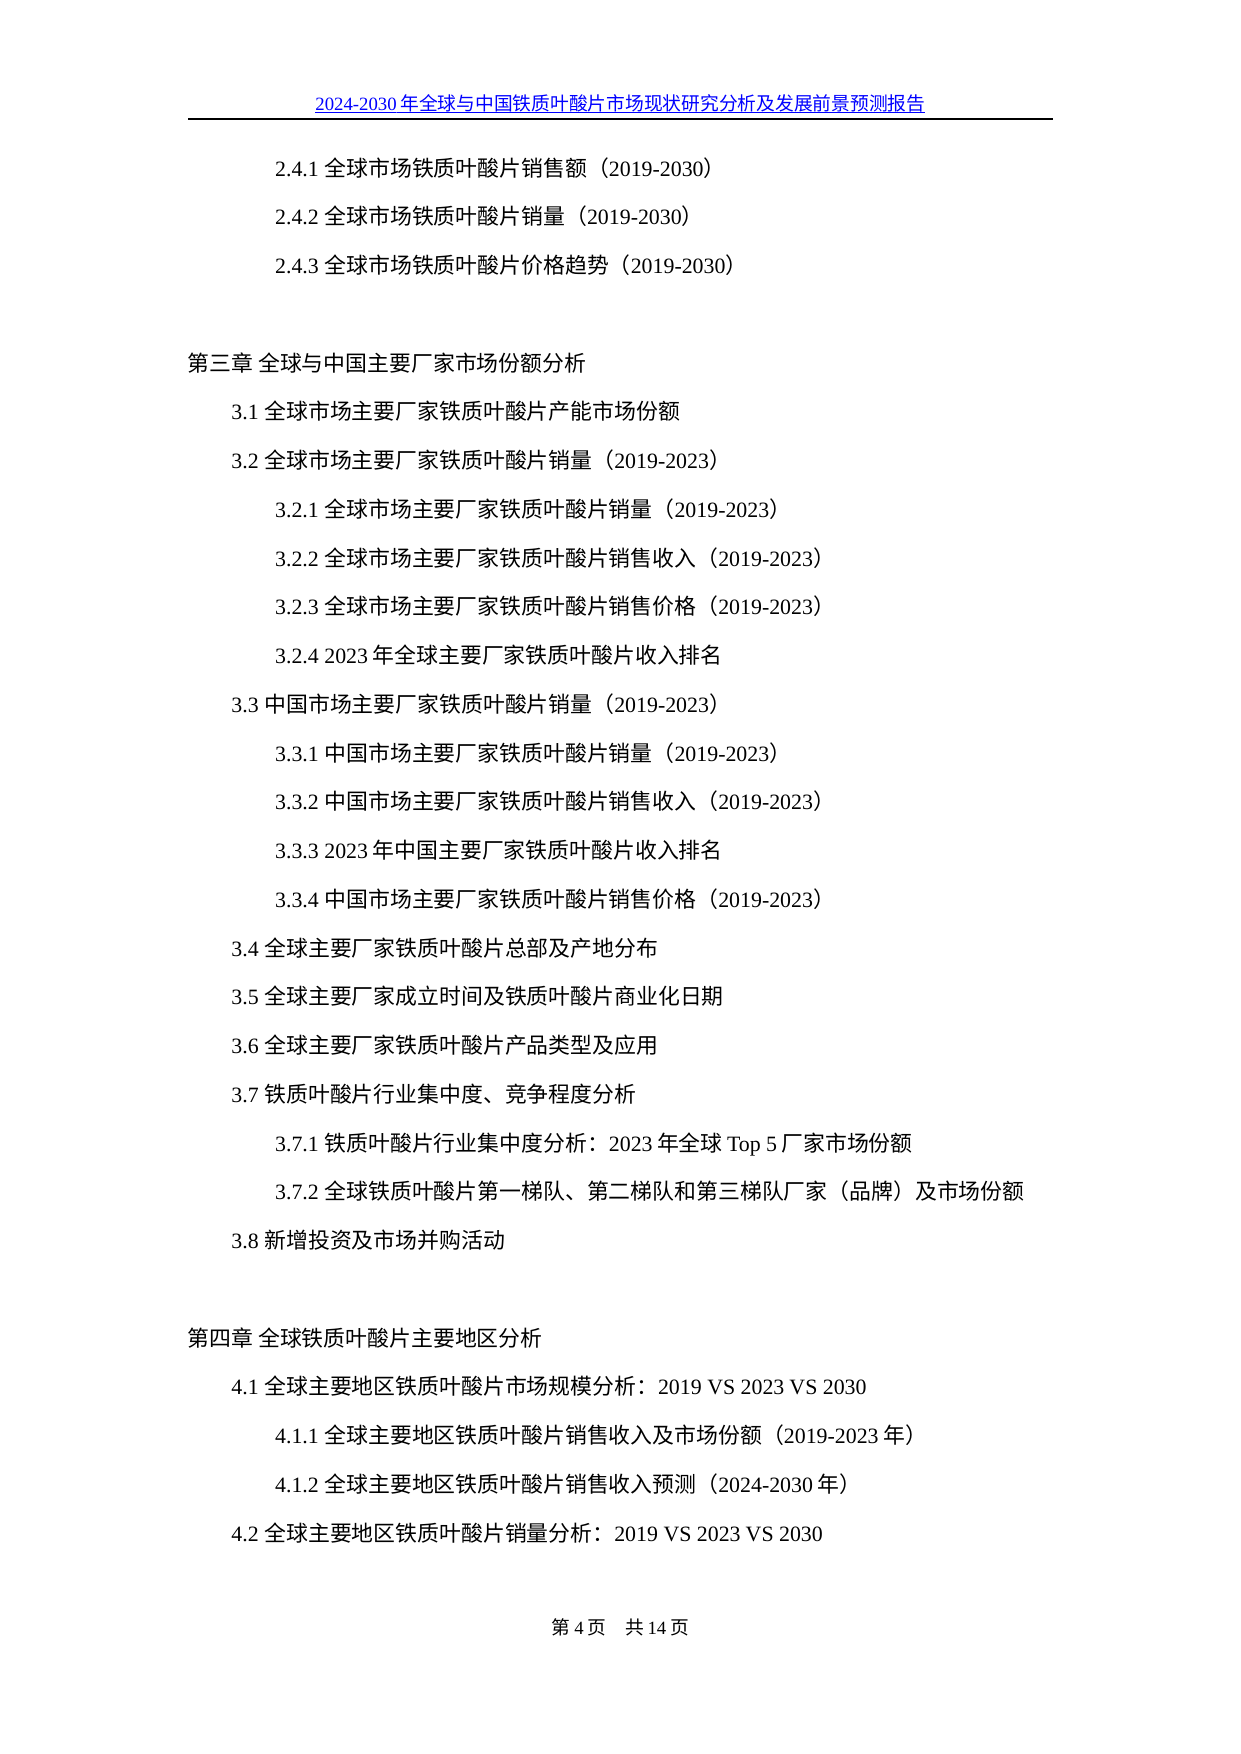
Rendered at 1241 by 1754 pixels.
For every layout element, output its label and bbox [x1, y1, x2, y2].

text [187, 150, 1053, 1548]
